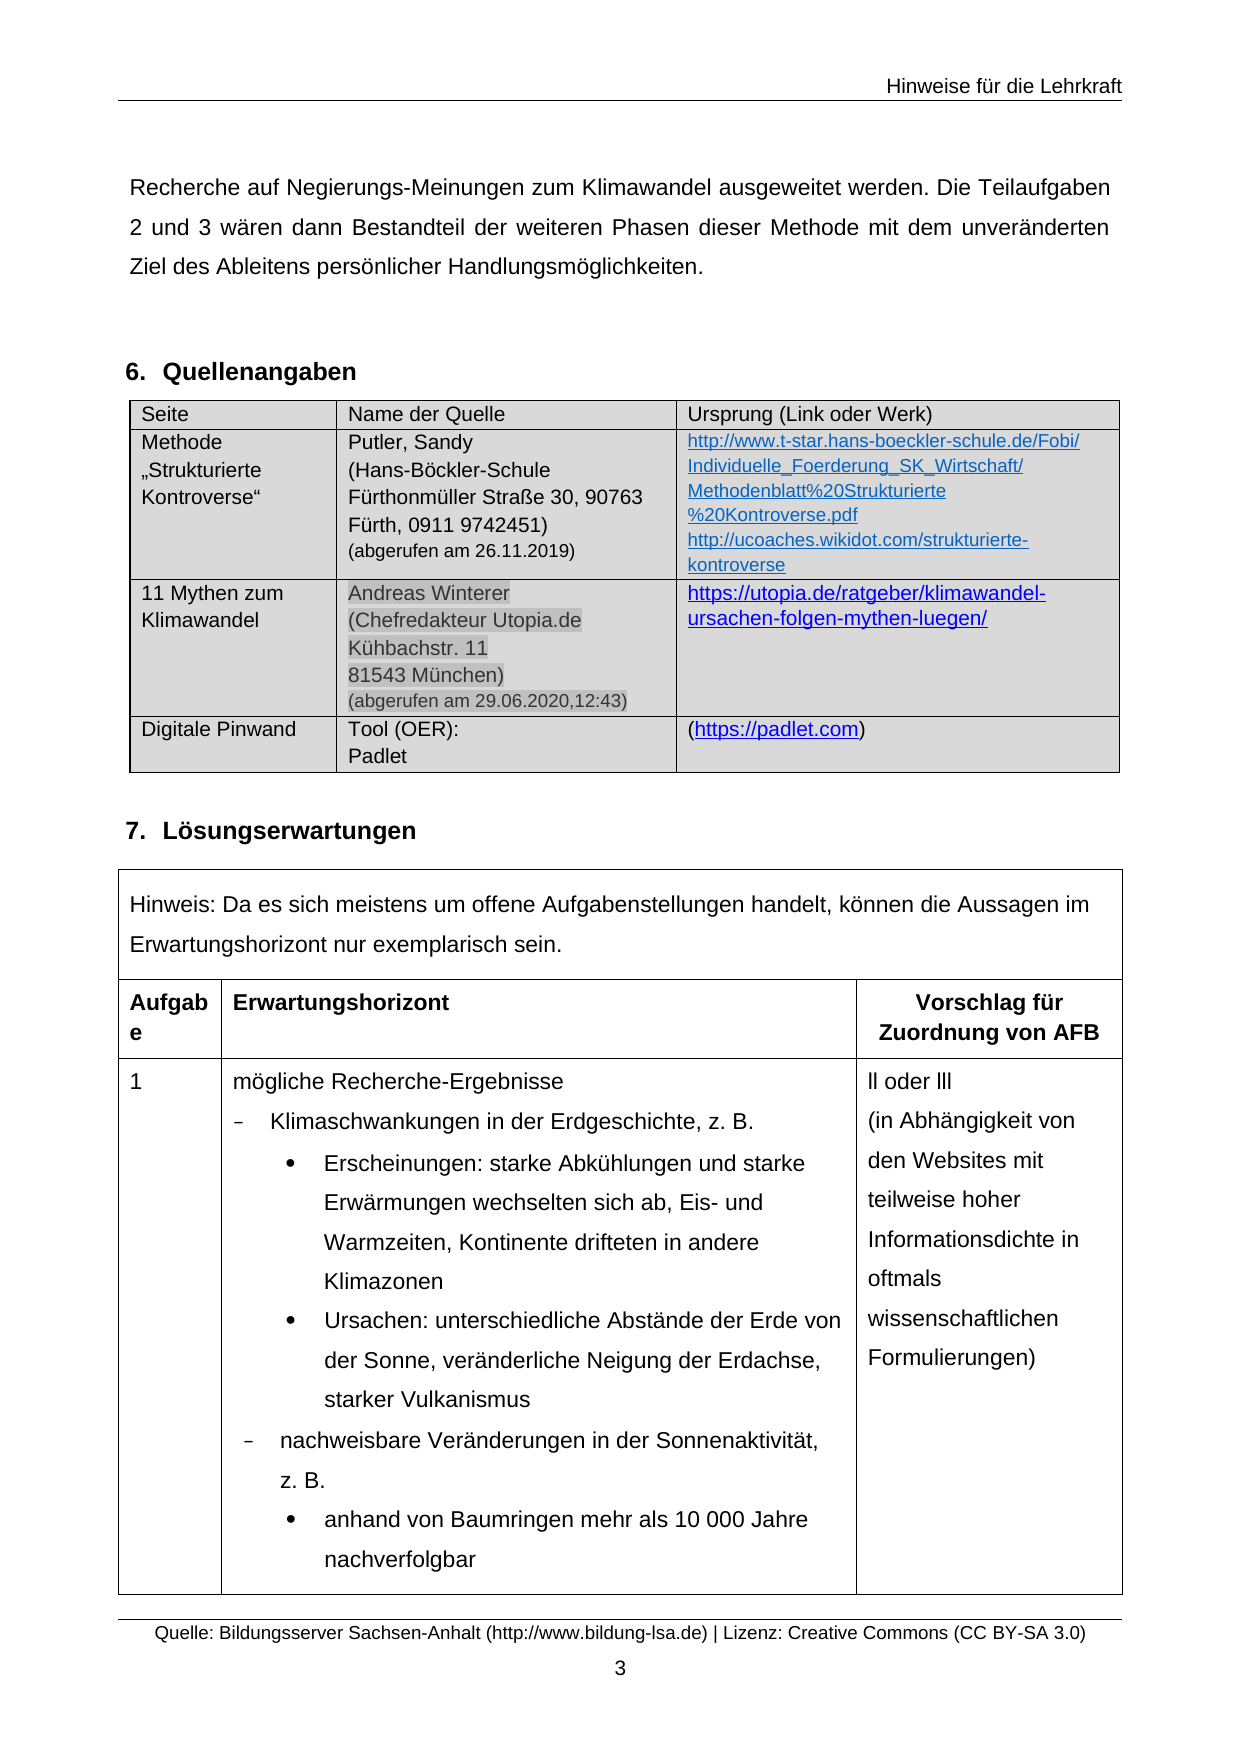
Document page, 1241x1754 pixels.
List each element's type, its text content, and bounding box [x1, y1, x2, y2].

table_cell Erwartungshorizont [222, 980, 856, 1058]
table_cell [118, 165, 1122, 782]
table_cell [857, 1059, 1122, 1594]
table_cell Lösungserwartungen [118, 782, 1122, 869]
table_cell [222, 1059, 856, 1594]
table_cell Vorschlag für Zuordnung von AFB [857, 980, 1122, 1058]
table_cell 1 [119, 1059, 221, 1594]
table_cell Hinweis: Da es sich meistens um offene Aufgabenstellungen handelt, können die Aussagen im Erwartungshorizont nur exemplarisch sein. [119, 870, 1122, 979]
table_cell Aufgabe [119, 980, 221, 1058]
